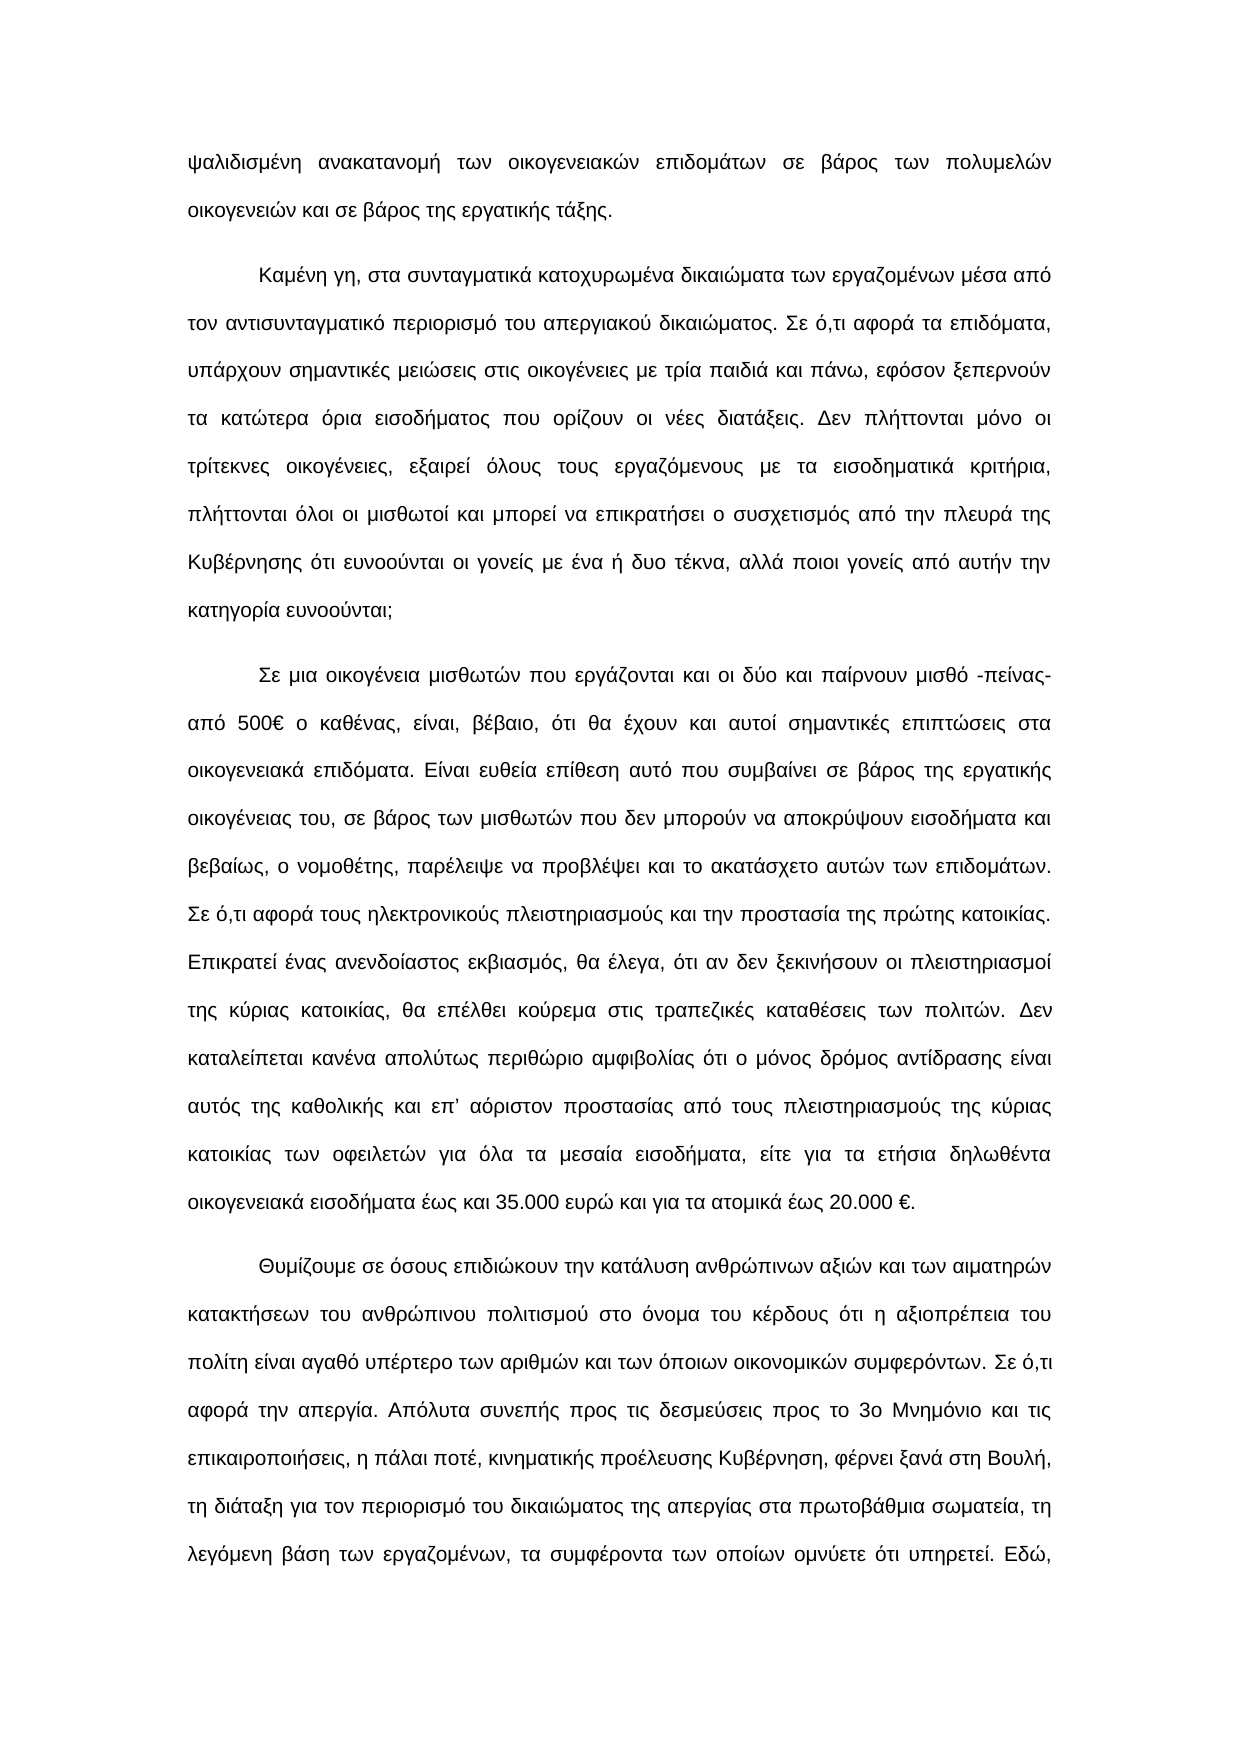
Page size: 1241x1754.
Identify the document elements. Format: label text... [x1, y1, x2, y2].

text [187, 1254, 1053, 1566]
text Σε μια οικογένεια μισθωτών που εργάζονται και οι δύο και παίρνουν μισθό -πείνας- από 500€ ο καθένας, είναι, βέβαιο, ότι θα έχουν και αυτοί σημαντικές επιπτώσεις στα οικογενειακά επιδόματα. Είναι ευθεία επίθεση αυτό που συμβαίνει σε βάρος της εργατικής οικογένειας του, σε βάρος των μισθωτών που δεν μπορούν να αποκρύψουν εισοδήματα και βεβαίως, ο νομοθέτης, παρέλειψε να προβλέψει και το ακατάσχετο αυτών των επιδομάτων. Σε ό,τι αφορά τους ηλεκτρονικούς πλειστηριασμούς και την προστασία της πρώτης κατοικίας. Επικρατεί ένας ανενδοίαστος εκβιασμός, θα έλεγα, ότι αν δεν ξεκινήσουν οι πλειστηριασμοί της κύριας κατοικίας, θα επέλθει κούρεμα στις τραπεζικές καταθέσεις των πολιτών. Δεν καταλείπεται κανένα απολύτως περιθώριο αμφιβολίας ότι ο μόνος δρόμος αντίδρασης είναι αυτός της καθολικής και επ’ αόριστον προστασίας από τους πλειστηριασμούς της κύριας κατοικίας των οφειλετών για όλα τα μεσαία εισοδήματα, είτε για τα ετήσια δηλωθέντα οικογενειακά εισοδήματα έως και 35.000 ευρώ και για τα ατομικά έως 20.000 €. [187, 662, 1053, 1213]
text Καμένη γη, στα συνταγματικά κατοχυρωμένα δικαιώματα των εργαζομένων μέσα από τον αντισυνταγματικό περιορισμό του απεργιακού δικαιώματος. Σε ό,τι αφορά τα επιδόματα, υπάρχουν σημαντικές μειώσεις στις οικογένειες με τρία παιδιά και πάνω, εφόσον ξεπερνούν τα κατώτερα όρια εισοδήματος που ορίζουν οι νέες διατάξεις. Δεν πλήττονται μόνο οι τρίτεκνες οικογένειες, εξαιρεί όλους τους εργαζόμενους με τα εισοδηματικά κριτήρια, πλήττονται όλοι οι μισθωτοί και μπορεί να επικρατήσει ο συσχετισμός από την πλευρά της Κυβέρνησης ότι ευνοούνται οι γονείς με ένα ή δυο τέκνα, αλλά ποιοι γονείς από αυτήν την κατηγορία ευνοούνται; [187, 262, 1053, 622]
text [187, 150, 1053, 222]
